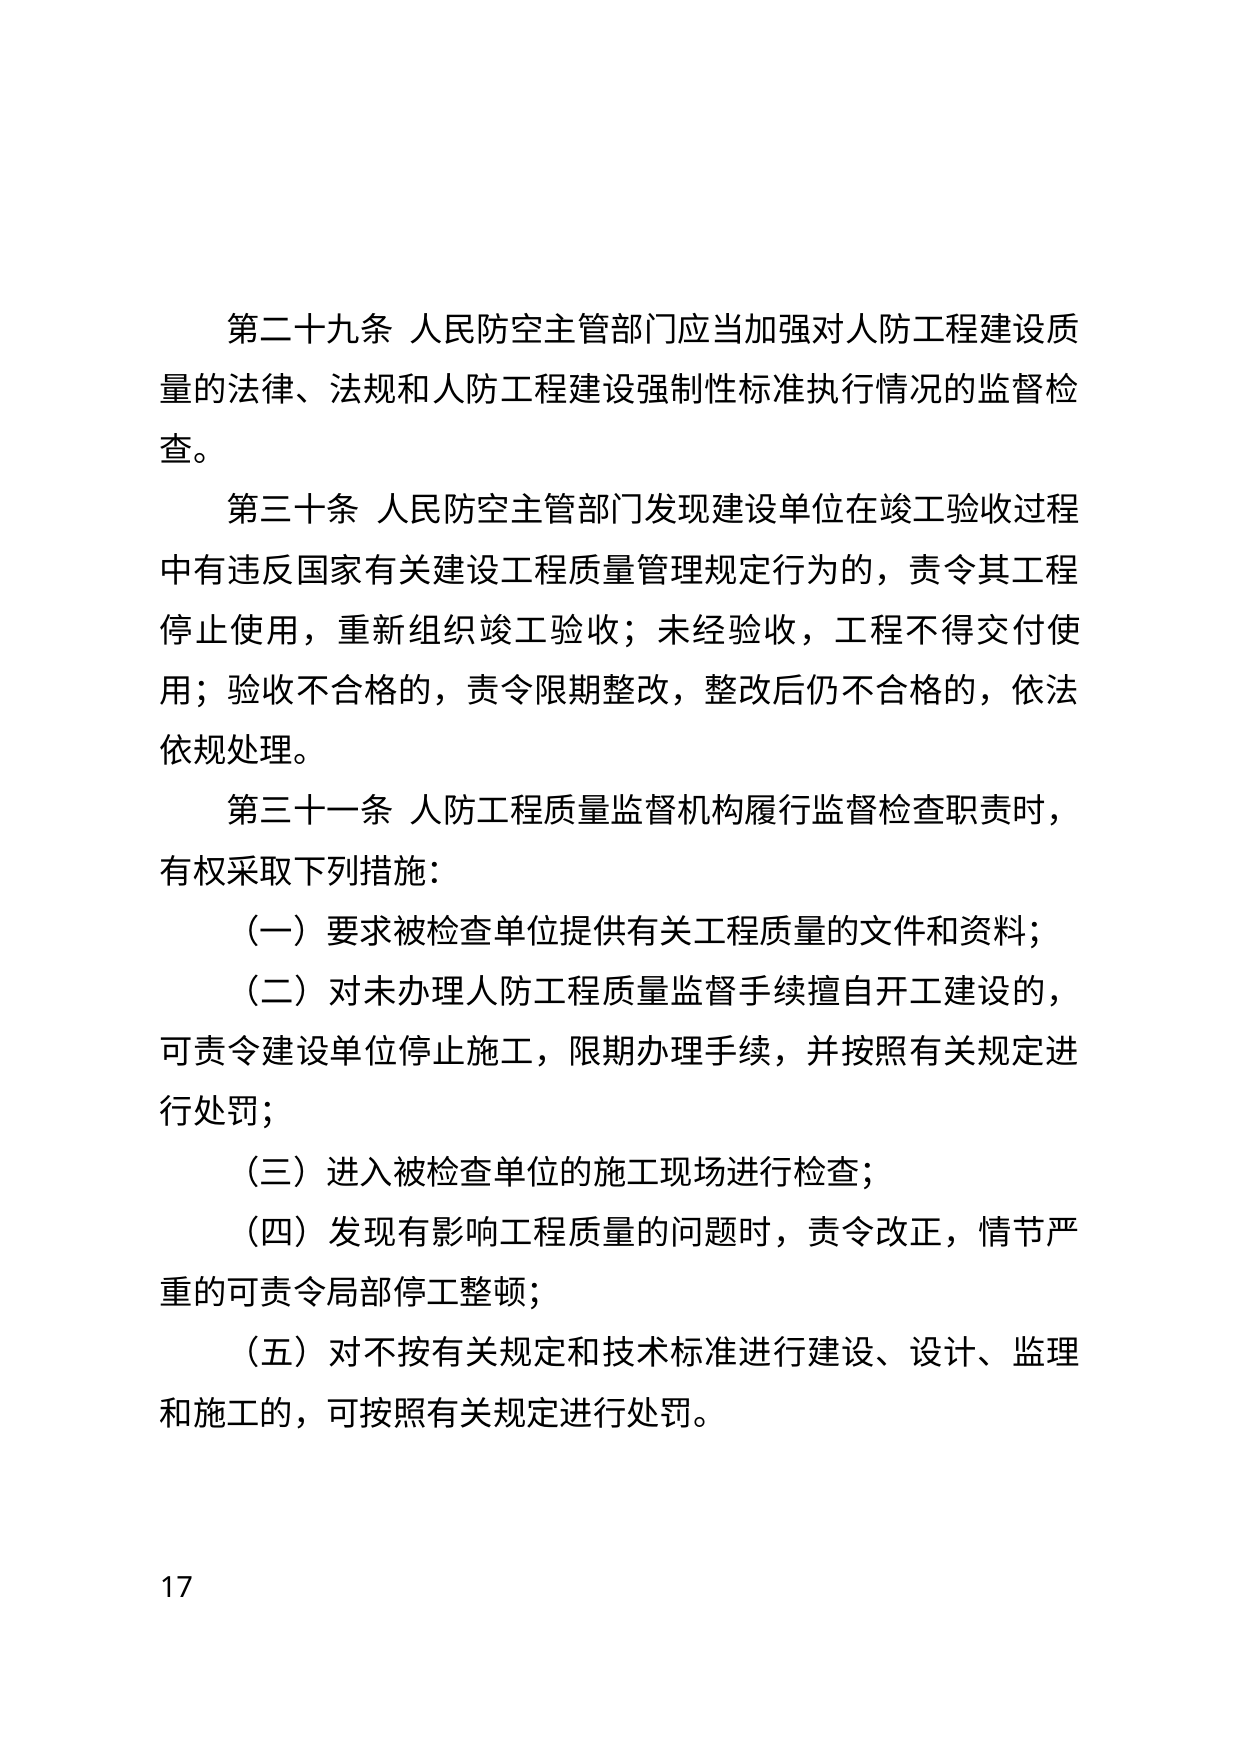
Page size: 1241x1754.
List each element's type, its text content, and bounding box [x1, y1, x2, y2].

text （三）进入被检查单位的施工现场进行检查； [159, 1136, 1081, 1196]
text （五）对不按有关规定和技术标准进行建设、设计、监理和施工的，可按照有关规定进行处罚。 [159, 1317, 1081, 1437]
text 第三十条 人民防空主管部门发现建设单位在竣工验收过程中有违反国家有关建设工程质量管理规定行为的，责令其工程停止使用，重新组织竣工验收；未经验收，工程不得交付使用；验收不合格的，责令限期整改，整改后仍不合格的，依法依规处理。 [159, 474, 1081, 775]
text （二）对未办理人防工程质量监督手续擅自开工建设的，可责令建设单位停止施工，限期办理手续，并按照有关规定进行处罚； [159, 955, 1081, 1136]
text （四）发现有影响工程质量的问题时，责令改正，情节严重的可责令局部停工整顿； [159, 1196, 1081, 1317]
text 第二十九条 人民防空主管部门应当加强对人防工程建设质量的法律、法规和人防工程建设强制性标准执行情况的监督检查。 [159, 293, 1081, 474]
text 第三十一条 人防工程质量监督机构履行监督检查职责时，有权采取下列措施： [159, 775, 1081, 895]
text （一）要求被检查单位提供有关工程质量的文件和资料； [159, 895, 1081, 955]
